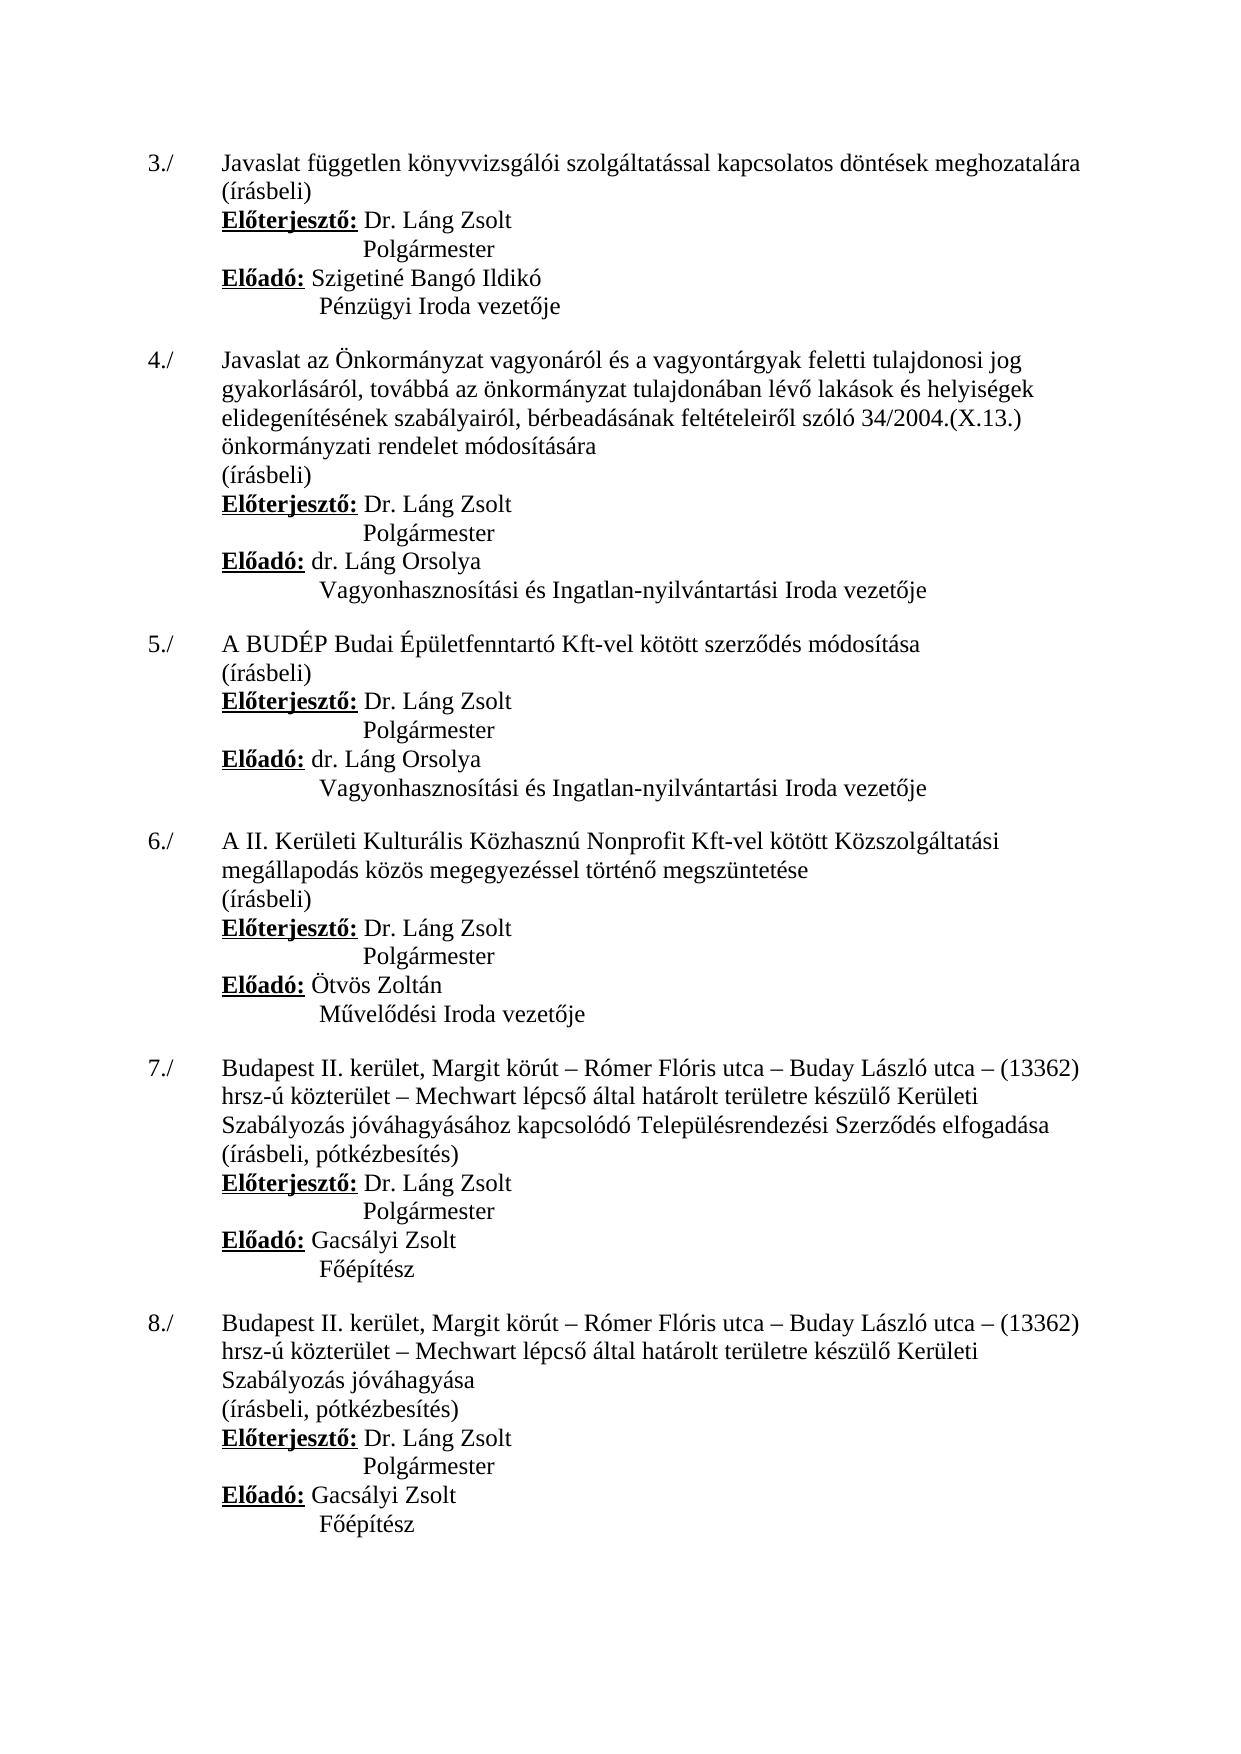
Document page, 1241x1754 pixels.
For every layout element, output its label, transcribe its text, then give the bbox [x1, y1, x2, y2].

text Polgármester [319, 234, 1093, 263]
text Előadó: dr. Láng Orsolya [221, 744, 1093, 773]
text Polgármester [319, 941, 1093, 970]
text 4./ Javaslat az Önkormányzat vagyonáról és a vagyontárgyak feletti tulajdonosi jog gyakorlásáról, továbbá az önkormányzat tulajdonában lévő lakások és helyiségek elidegenítésének szabályairól, bérbeadásának feltételeiről szóló 34/2004.(X.13.) önkormányzati rendelet módosítására [148, 345, 1093, 460]
text Előadó: Gacsályi Zsolt [221, 1225, 1093, 1254]
text (írásbeli) [221, 460, 1093, 489]
text Polgármester [319, 1451, 1093, 1480]
text Előadó: dr. Láng Orsolya [221, 546, 1093, 575]
text Főépítész [319, 1509, 1093, 1538]
text Vagyonhasznosítási és Ingatlan-nyilvántartási Iroda vezetője [319, 773, 1093, 801]
text 6./ A II. Kerületi Kulturális Közhasznú Nonprofit Kft-vel kötött Közszolgáltatási megállapodás közös megegyezéssel történő megszüntetése [148, 826, 1093, 884]
text Előadó: Gacsályi Zsolt [221, 1480, 1093, 1509]
text Polgármester [319, 1196, 1093, 1225]
text Előterjesztő: Dr. Láng Zsolt [221, 1423, 1093, 1451]
text Előadó: Szigetiné Bangó Ildikó [221, 263, 1093, 291]
text Előterjesztő: Dr. Láng Zsolt [221, 205, 1093, 234]
text Polgármester [319, 518, 1093, 546]
text 7./ Budapest II. kerület, Margit körút – Rómer Flóris utca – Buday László utca – (13362) hrsz-ú közterület – Mechwart lépcső által határolt területre készülő Kerületi Szabályozás jóváhagyásához kapcsolódó Településrendezési Szerződés elfogadása [148, 1053, 1093, 1139]
text Pénzügyi Iroda vezetője [319, 291, 1093, 320]
text 8./ Budapest II. kerület, Margit körút – Rómer Flóris utca – Buday László utca – (13362) hrsz-ú közterület – Mechwart lépcső által határolt területre készülő Kerületi Szabályozás jóváhagyása [148, 1308, 1093, 1394]
text Előterjesztő: Dr. Láng Zsolt [221, 1168, 1093, 1196]
text Előadó: Ötvös Zoltán [221, 970, 1093, 999]
text (írásbeli) [221, 884, 1093, 913]
text 5./ A BUDÉP Budai Épületfenntartó Kft-vel kötött szerződés módosítása [148, 629, 1093, 658]
text (írásbeli) [221, 176, 1093, 205]
text Előterjesztő: Dr. Láng Zsolt [221, 913, 1093, 941]
text (írásbeli, pótkézbesítés) [221, 1394, 1093, 1423]
text Előterjesztő: Dr. Láng Zsolt [221, 686, 1093, 715]
text Vagyonhasznosítási és Ingatlan-nyilvántartási Iroda vezetője [319, 575, 1093, 604]
text 3./ Javaslat független könyvvizsgálói szolgáltatással kapcsolatos döntések meghozatalára [148, 148, 1093, 176]
text Polgármester [319, 715, 1093, 744]
text Előterjesztő: Dr. Láng Zsolt [221, 489, 1093, 518]
text Művelődési Iroda vezetője [319, 999, 1093, 1028]
text (írásbeli, pótkézbesítés) [221, 1139, 1093, 1168]
text Főépítész [319, 1254, 1093, 1283]
text (írásbeli) [221, 658, 1093, 686]
